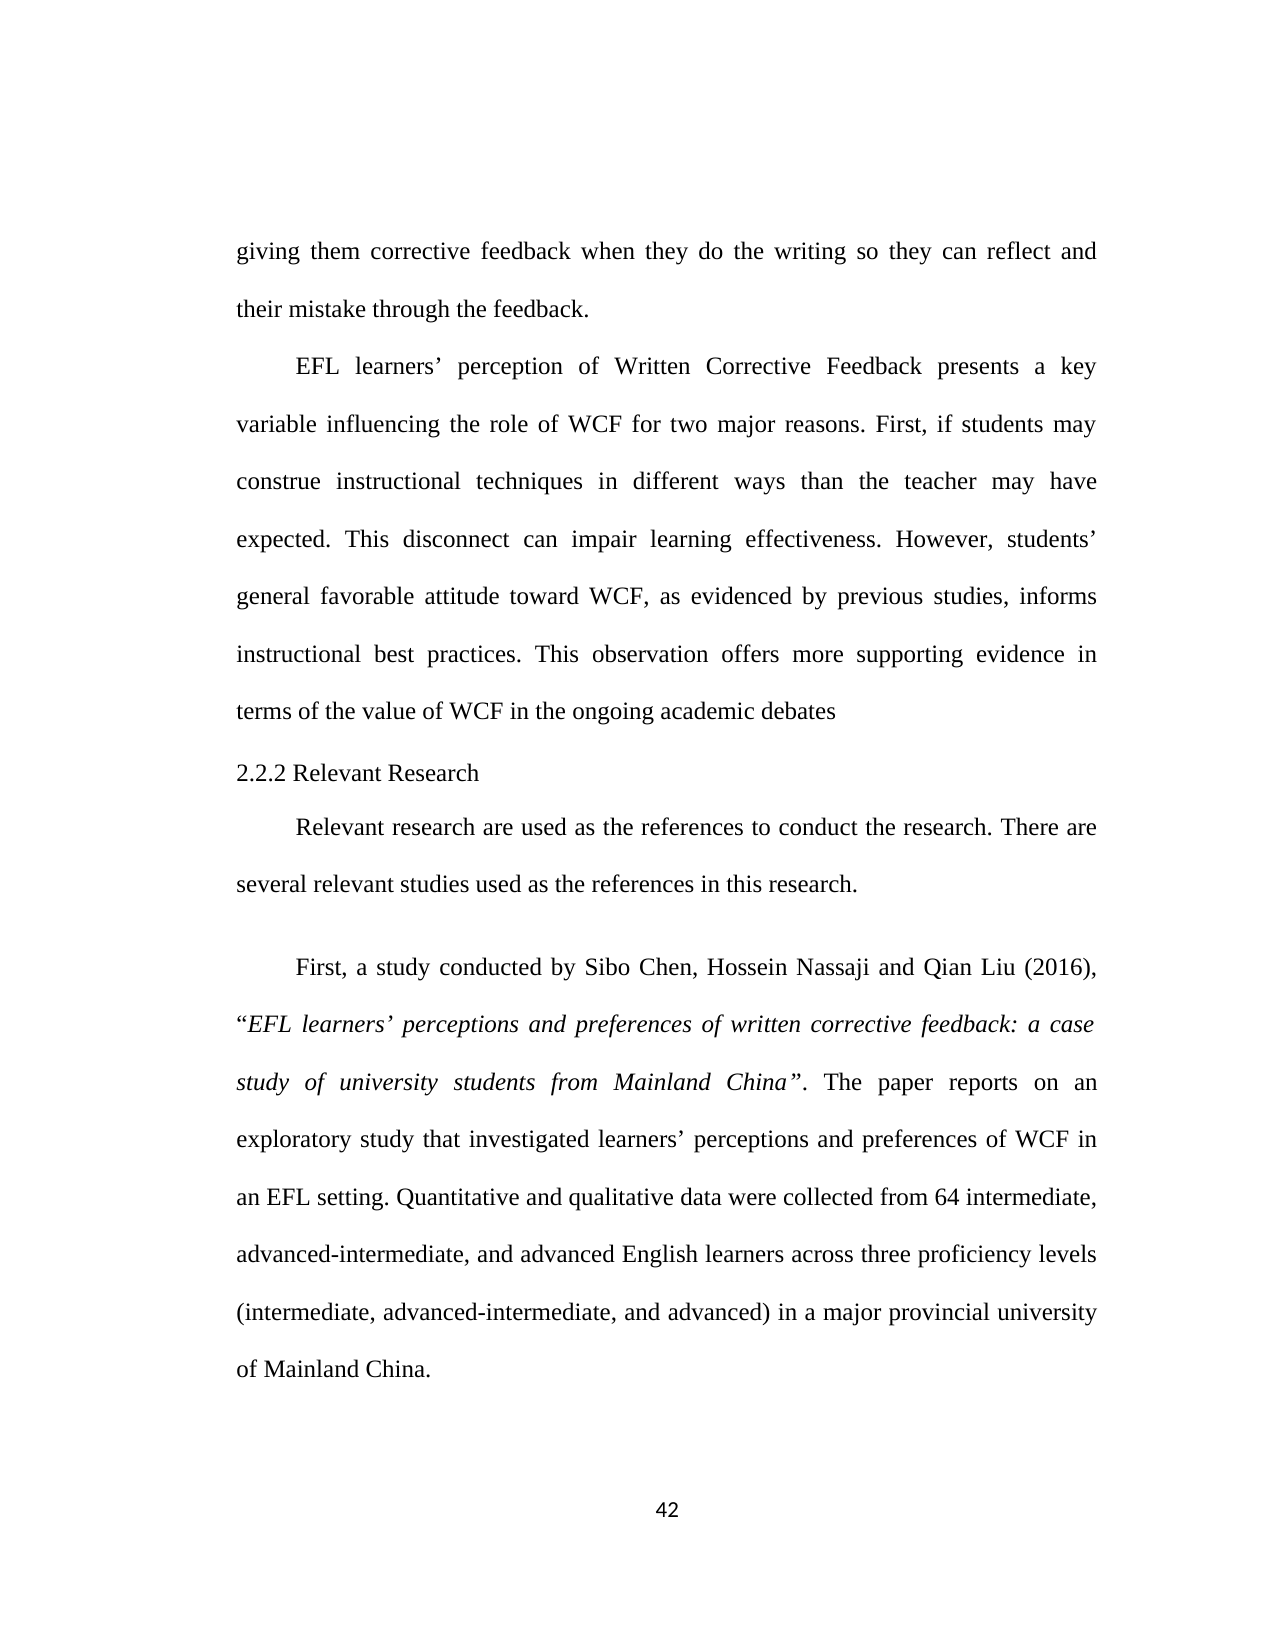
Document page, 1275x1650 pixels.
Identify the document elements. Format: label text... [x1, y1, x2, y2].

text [236, 236, 1098, 322]
text Relevant research are used as the references to conduct the research. There are several relevant studies used as the references in this research. [236, 812, 1098, 898]
text EFL learners’ perception of Written Corrective Feedback presents a key variable influencing the role of WCF for two major reasons. First, if students may construe instructional techniques in different ways than the teacher may have expected. This disconnect can impair learning effectiveness. However, students’ general favorable attitude toward WCF, as evidenced by previous studies, informs instructional best practices. This observation offers more supporting evidence in terms of the value of WCF in the ongoing academic debates [236, 351, 1098, 725]
subtitle 2.2.2 Relevant Research [236, 758, 1098, 787]
text First, a study conducted by Sibo Chen, Hossein Nassaji and Qian Liu (2016), “EFL learners’ perceptions and preferences of written corrective feedback: a case study of university students from Mainland China”. The paper reports on an exploratory study that investigated learners’ perceptions and preferences of WCF in an EFL setting. Quantitative and qualitative data were collected from 64 intermediate, advanced-intermediate, and advanced English learners across three proficiency levels (intermediate, advanced-intermediate, and advanced) in a major provincial university of Mainland China. [236, 952, 1098, 1383]
